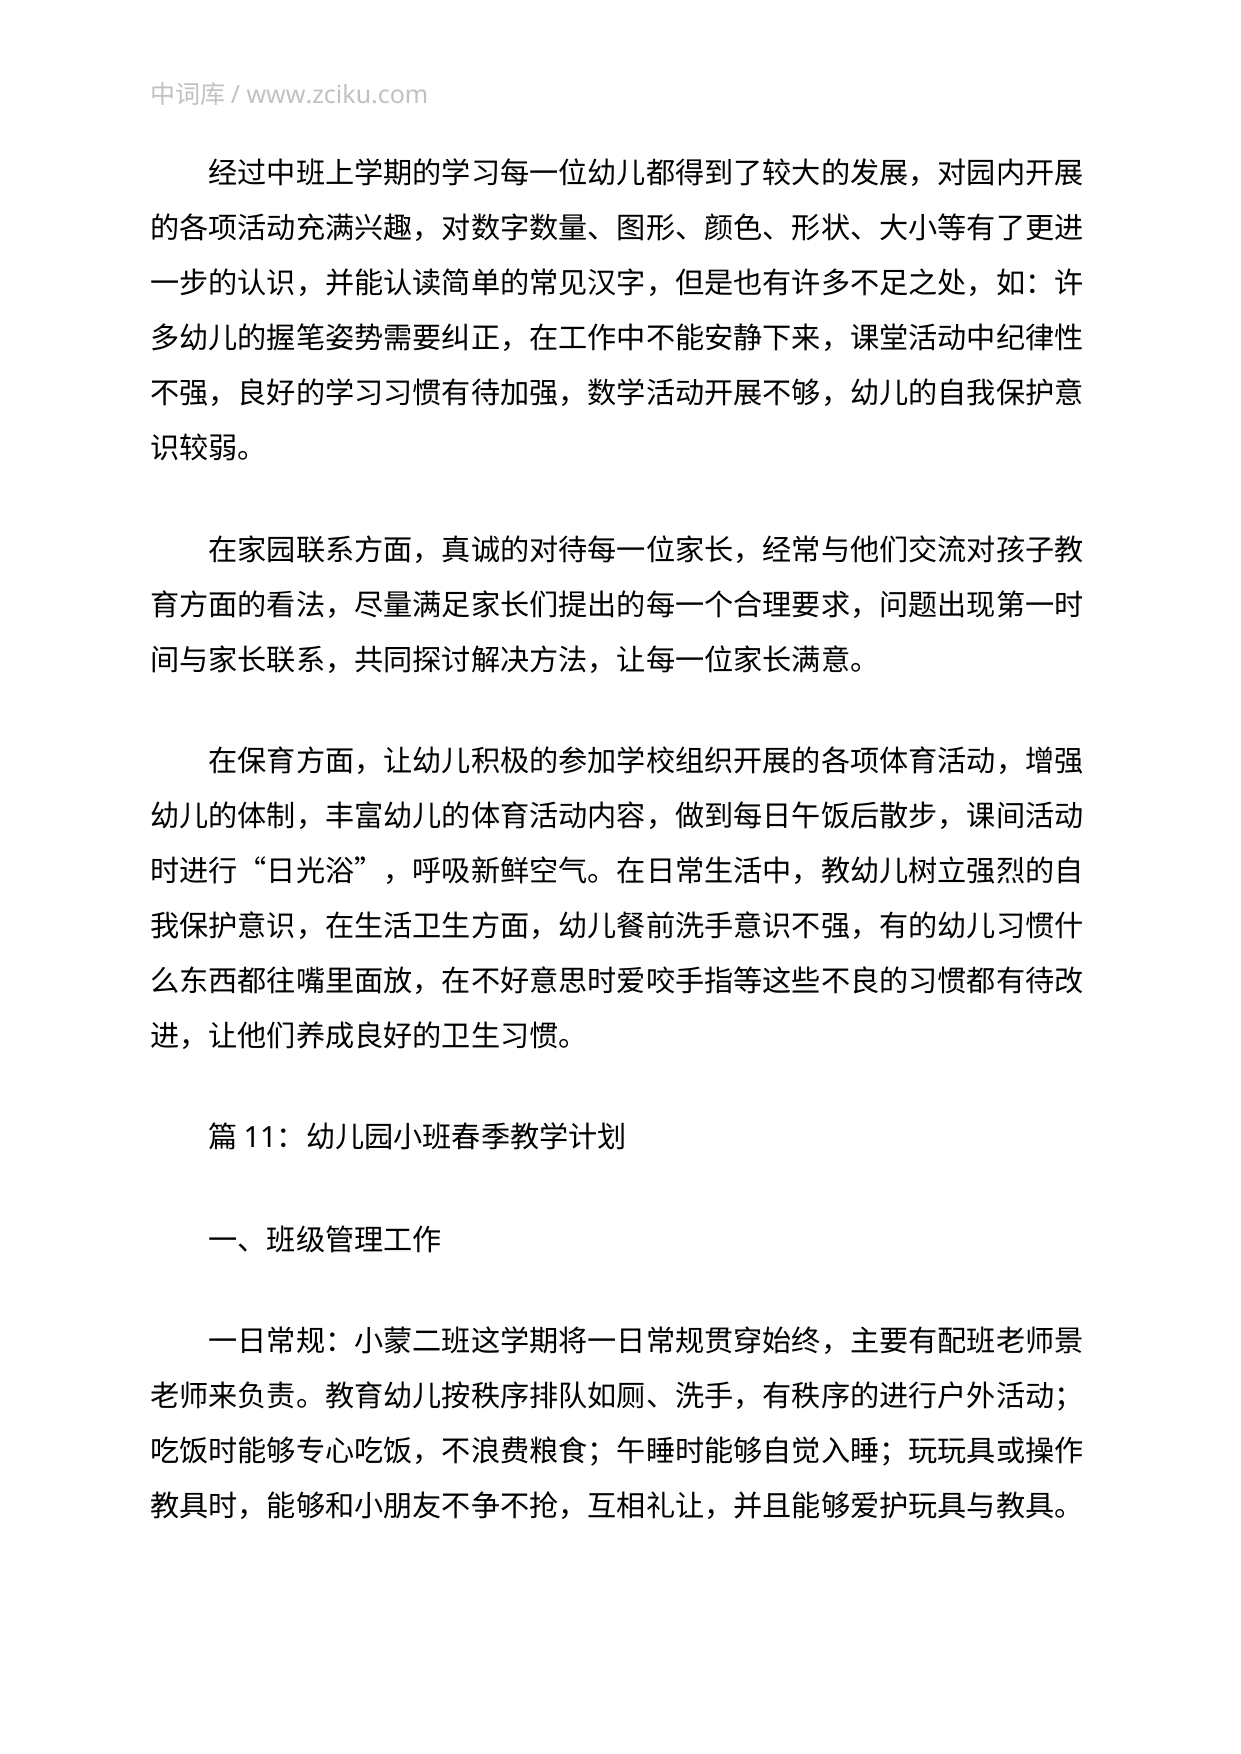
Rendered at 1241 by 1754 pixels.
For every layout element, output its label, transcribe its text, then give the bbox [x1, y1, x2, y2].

text 篇11：幼儿园小班春季教学计划 [150, 1114, 1090, 1156]
text 一日常规：小蒙二班这学期将一日常规贯穿始终，主要有配班老师景老师来负责。教育幼儿按秩序排队如厕、洗手，有秩序的进行户外活动；吃饭时能够专心吃饭，不浪费粮食；午睡时能够自觉入睡；玩玩具或操作教具时，能够和小朋友不争不抢，互相礼让，并且能够爱护玩具与教具。 [150, 1318, 1090, 1525]
text 经过中班上学期的学习每一位幼儿都得到了较大的发展，对园内开展的各项活动充满兴趣，对数字数量、图形、颜色、形状、大小等有了更进一步的认识，并能认读简单的常见汉字，但是也有许多不足之处，如：许多幼儿的握笔姿势需要纠正，在工作中不能安静下来，课堂活动中纪律性不强，良好的学习习惯有待加强，数学活动开展不够，幼儿的自我保护意识较弱。 [150, 150, 1090, 467]
text 在家园联系方面，真诚的对待每一位家长，经常与他们交流对孩子教育方面的看法，尽量满足家长们提出的每一个合理要求，问题出现第一时间与家长联系，共同探讨解决方法，让每一位家长满意。 [150, 526, 1090, 678]
text 在保育方面，让幼儿积极的参加学校组织开展的各项体育活动，增强幼儿的体制，丰富幼儿的体育活动内容，做到每日午饭后散步，课间活动时进行“日光浴”，呼吸新鲜空气。在日常生活中，教幼儿树立强烈的自我保护意识，在生活卫生方面，幼儿餐前洗手意识不强，有的幼儿习惯什么东西都往嘴里面放，在不好意思时爱咬手指等这些不良的习惯都有待改进，让他们养成良好的卫生习惯。 [150, 738, 1090, 1054]
text 一、班级管理工作 [150, 1216, 1090, 1258]
